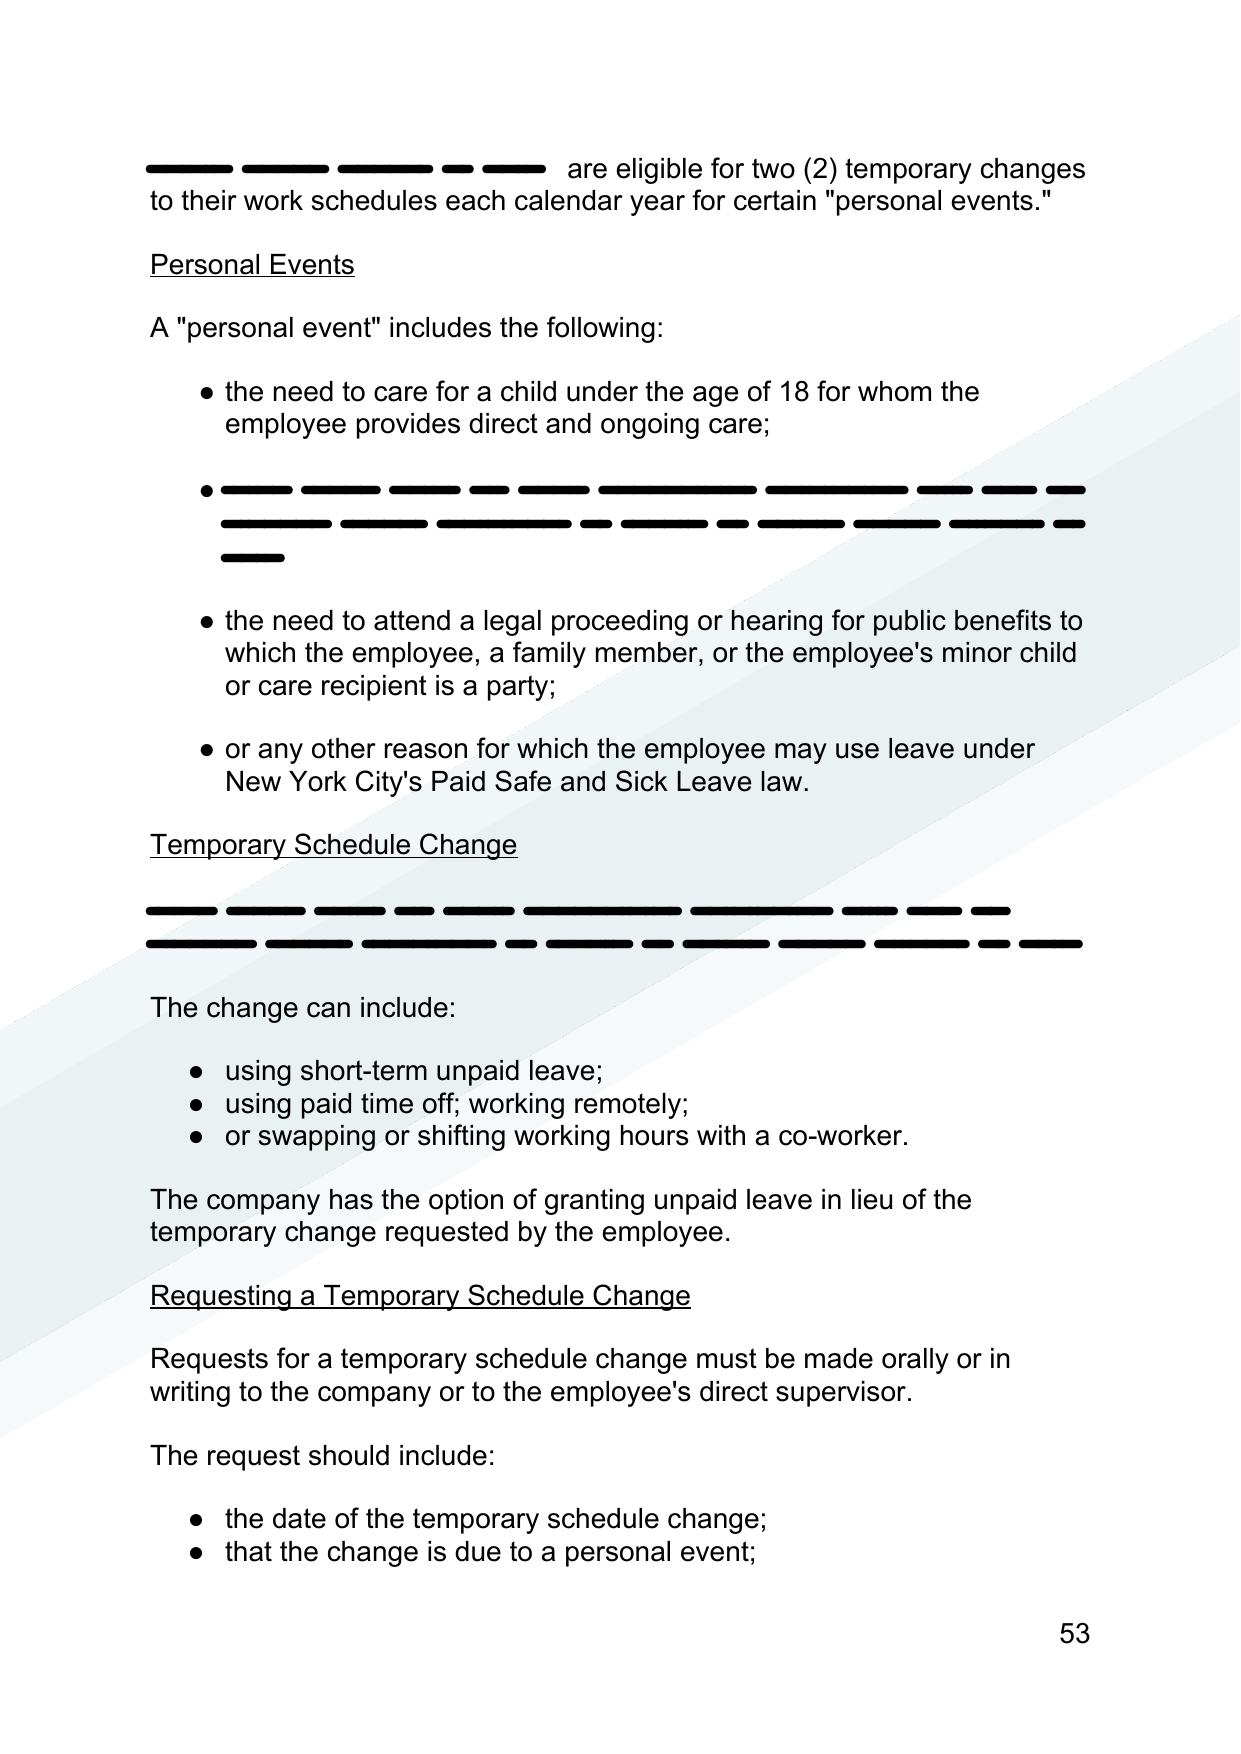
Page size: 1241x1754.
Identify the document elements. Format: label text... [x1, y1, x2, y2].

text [150, 150, 1090, 216]
list using short-term unpaid leave; [187, 1054, 1090, 1087]
text Requesting a Temporary Schedule Change [150, 1279, 1090, 1311]
text A "personal event" includes the following: [150, 311, 1090, 344]
list the need to attend a legal proceeding or hearing for public benefits to which the employee, a family member, or the employee's minor child or care recipient is a party; [198, 604, 1090, 701]
list the need to care for a child under the age of 18 for whom the employee provides direct and ongoing care; [198, 375, 1090, 440]
list Lorem ipsum dolor sit amet, consectetur adipiscing elit. Sed do eiusmod tempor incididunt ut labore et dolore magna aliqua. Ut enim [198, 471, 1090, 573]
text Lorem ipsum dolor sit amet, consectetur adipiscing elit. Sed do eiusmod tempor incididunt ut labore et dolore magna aliqua. Ut enim [150, 892, 1090, 959]
list that the change is due to a personal event; [187, 1534, 1090, 1567]
picture [0, 306, 1241, 1448]
text The change can include: [150, 991, 1090, 1023]
text The request should include: [150, 1438, 1090, 1471]
list or any other reason for which the employee may use leave under New York City's Paid Safe and Sick Leave law. [198, 732, 1090, 797]
list the date of the temporary schedule change; [187, 1502, 1090, 1534]
text Requests for a temporary schedule change must be made orally or in writing to the company or to the employee's direct supervisor. [150, 1342, 1090, 1407]
list or swapping or shifting working hours with a co-worker. [187, 1119, 1090, 1152]
list using paid time off; working remotely; [187, 1087, 1090, 1119]
text The company has the option of granting unpaid leave in lieu of the temporary change requested by the employee. [150, 1183, 1090, 1248]
text Personal Events [150, 248, 1090, 280]
text Temporary Schedule Change [150, 828, 1090, 861]
